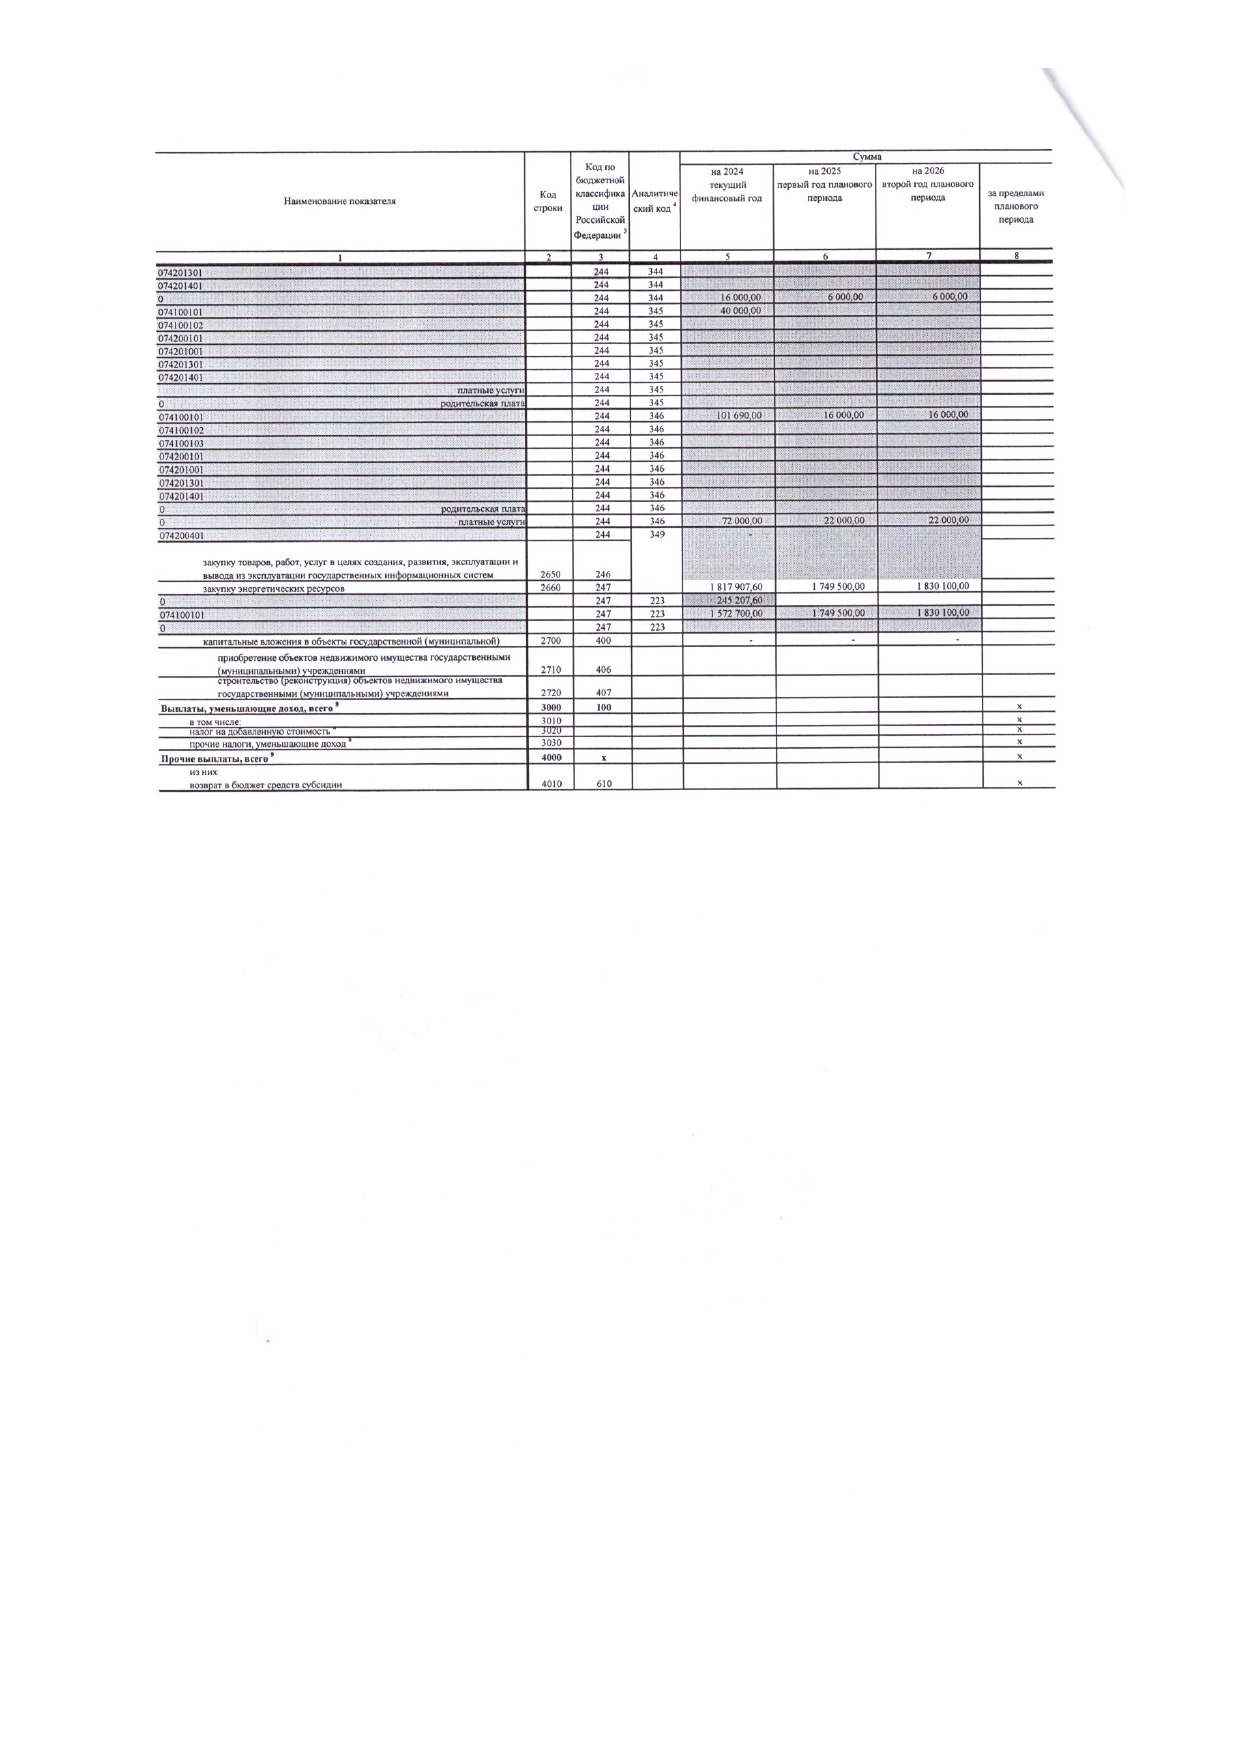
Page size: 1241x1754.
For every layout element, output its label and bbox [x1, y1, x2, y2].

picture [88, 59, 1152, 1522]
